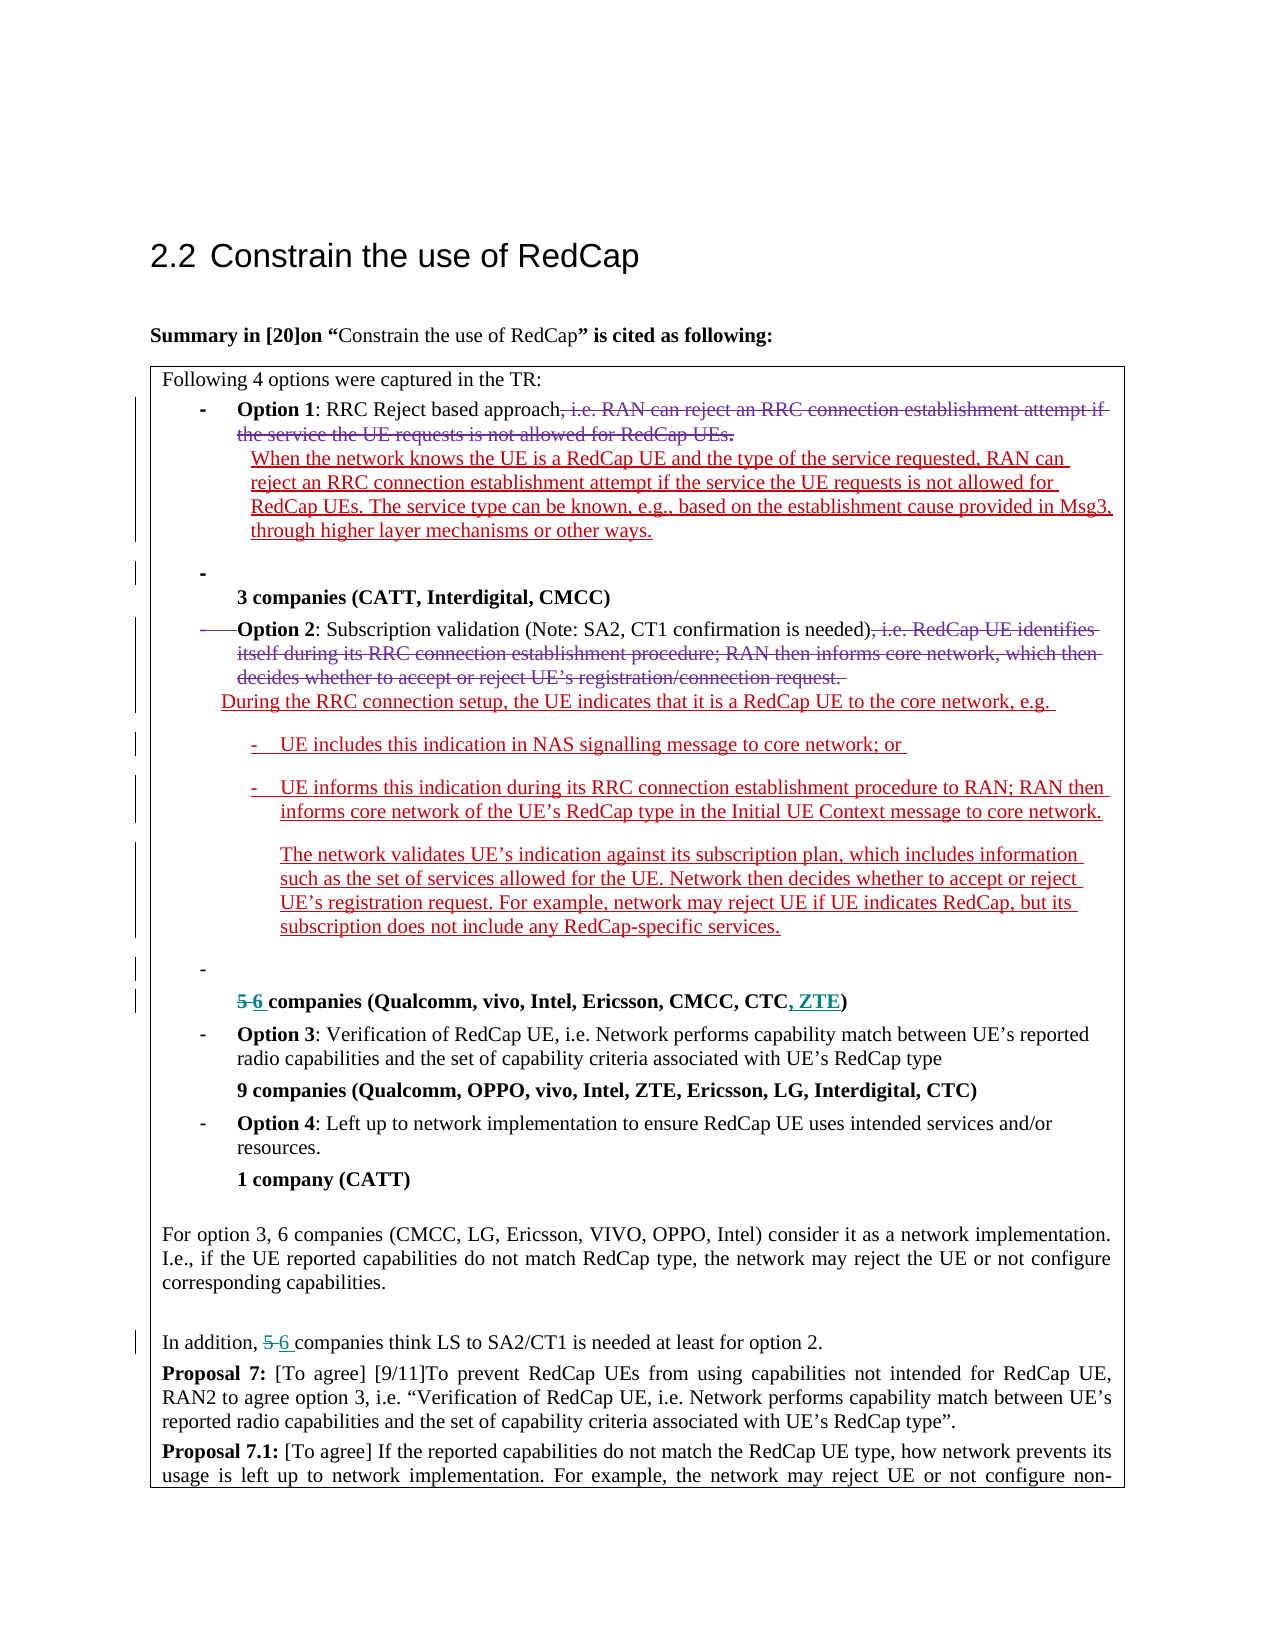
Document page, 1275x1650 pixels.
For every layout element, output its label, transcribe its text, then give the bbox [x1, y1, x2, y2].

subtitle Constrain the use of RedCap [150, 236, 1125, 274]
text Summary in [20]on “Constrain the use of RedCap” is cited as following: [150, 323, 1125, 347]
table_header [151, 367, 1124, 1487]
